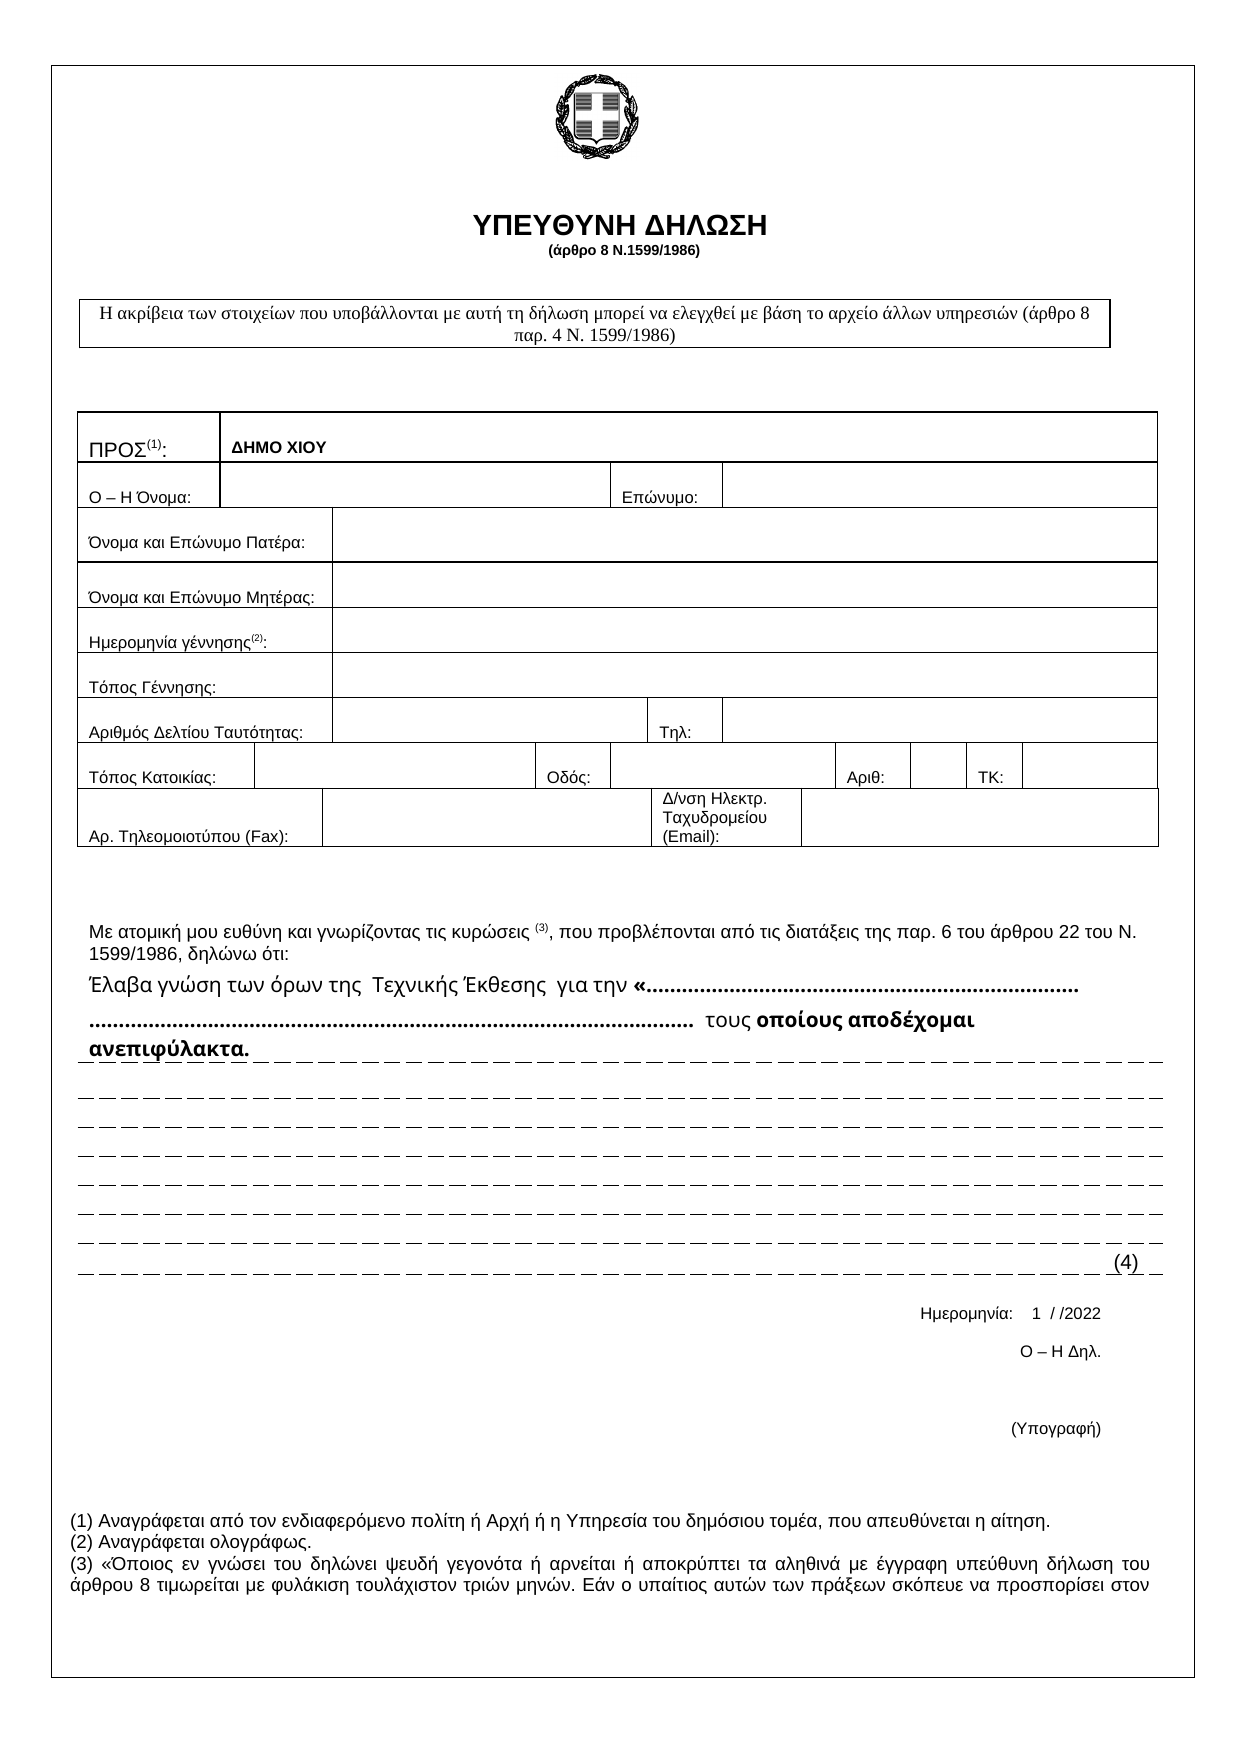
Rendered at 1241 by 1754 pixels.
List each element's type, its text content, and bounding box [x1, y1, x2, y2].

table_cell [723, 463, 1157, 507]
table_cell Αρ. Τηλεομοιοτύπου (Fax): [78, 789, 322, 846]
table_cell Όνομα και Επώνυμο Πατέρα: [78, 508, 332, 561]
table_cell Ημερομηνία γέννησης(2): [78, 608, 332, 652]
table_cell [333, 563, 1157, 607]
table_cell [333, 698, 647, 742]
table_cell Έλαβα γνώση των όρων της Τεχνικής Έκθεσης για την «………………………………………………………………. ………………………………………………………………………………………… τους οποίους αποδέχομαι ανεπιφύλακτα. [78, 964, 1163, 1062]
table_cell Όνομα και Επώνυμο Μητέρας: [78, 563, 332, 607]
table_cell [255, 743, 535, 787]
table_cell [723, 698, 1157, 742]
table_cell Οδός: [536, 743, 610, 787]
table_cell [323, 789, 651, 846]
text (1) Αναγράφεται από τον ενδιαφερόμενο πολίτη ή Αρχή ή η Υπηρεσία του δημόσιου τομέα, που απευθύνεται η αίτηση. [70, 1509, 1152, 1531]
text Η ακρίβεια των στοιχείων που υποβάλλονται με αυτή τη δήλωση μπορεί να ελεγχθεί με βάση το αρχείο άλλων υπηρεσιών (άρθρο 8 παρ. 4 Ν. 1599/1986) [80, 300, 1109, 347]
table_header Με ατομική μου ευθύνη και γνωρίζοντας τις κυρώσεις (3), που προβλέπονται από τις διατάξεις της παρ. 6 του άρθρου 22 του Ν. 1599/1986, δηλώνω ότι: [78, 900, 1163, 964]
table_cell [333, 508, 1157, 561]
table_cell [78, 1214, 1163, 1242]
text Ημερομηνία: 1 / /2022 [89, 1303, 1101, 1323]
table_cell Δ/νση Ηλεκτρ. Ταχυδρομείου (Εmail): [652, 789, 801, 846]
text (2) Αναγράφεται ολογράφως. [70, 1531, 1152, 1553]
table_cell [221, 463, 610, 507]
table_cell Τόπος Γέννησης: [78, 653, 332, 697]
subtitle (άρθρο 8 Ν.1599/1986) [89, 242, 1152, 270]
table_cell [78, 1185, 1163, 1214]
table_cell [78, 1062, 1163, 1098]
table_cell [78, 1098, 1163, 1127]
table_cell [802, 789, 1158, 846]
table_cell [78, 1156, 1163, 1185]
table_header ΠΡΟΣ(1): [78, 413, 219, 461]
text Ο – Η Δηλ. [89, 1342, 1101, 1361]
table_cell [911, 743, 966, 787]
subtitle ΥΠΕΥΘΥΝΗ ΔΗΛΩΣΗ [89, 208, 1152, 242]
picture [553, 73, 640, 161]
text (Υπογραφή) [89, 1418, 1101, 1438]
table_cell Τόπος Κατοικίας: [78, 743, 254, 787]
table_cell [78, 1127, 1163, 1156]
table_cell Επώνυμο: [611, 463, 722, 507]
table_cell Αριθμός Δελτίου Ταυτότητας: [78, 698, 332, 742]
table_cell [333, 608, 1157, 652]
table_header ΔΗΜΟ ΧΙΟΥ [221, 413, 1157, 461]
table_cell ΤΚ: [967, 743, 1022, 787]
table_cell Ο – Η Όνομα: [78, 463, 219, 507]
table_cell Τηλ: [648, 698, 722, 742]
table_cell [611, 743, 835, 787]
table_cell Αριθ: [836, 743, 910, 787]
table_cell [333, 653, 1157, 697]
table_cell (4) [78, 1243, 1163, 1274]
table_cell [1023, 743, 1157, 787]
